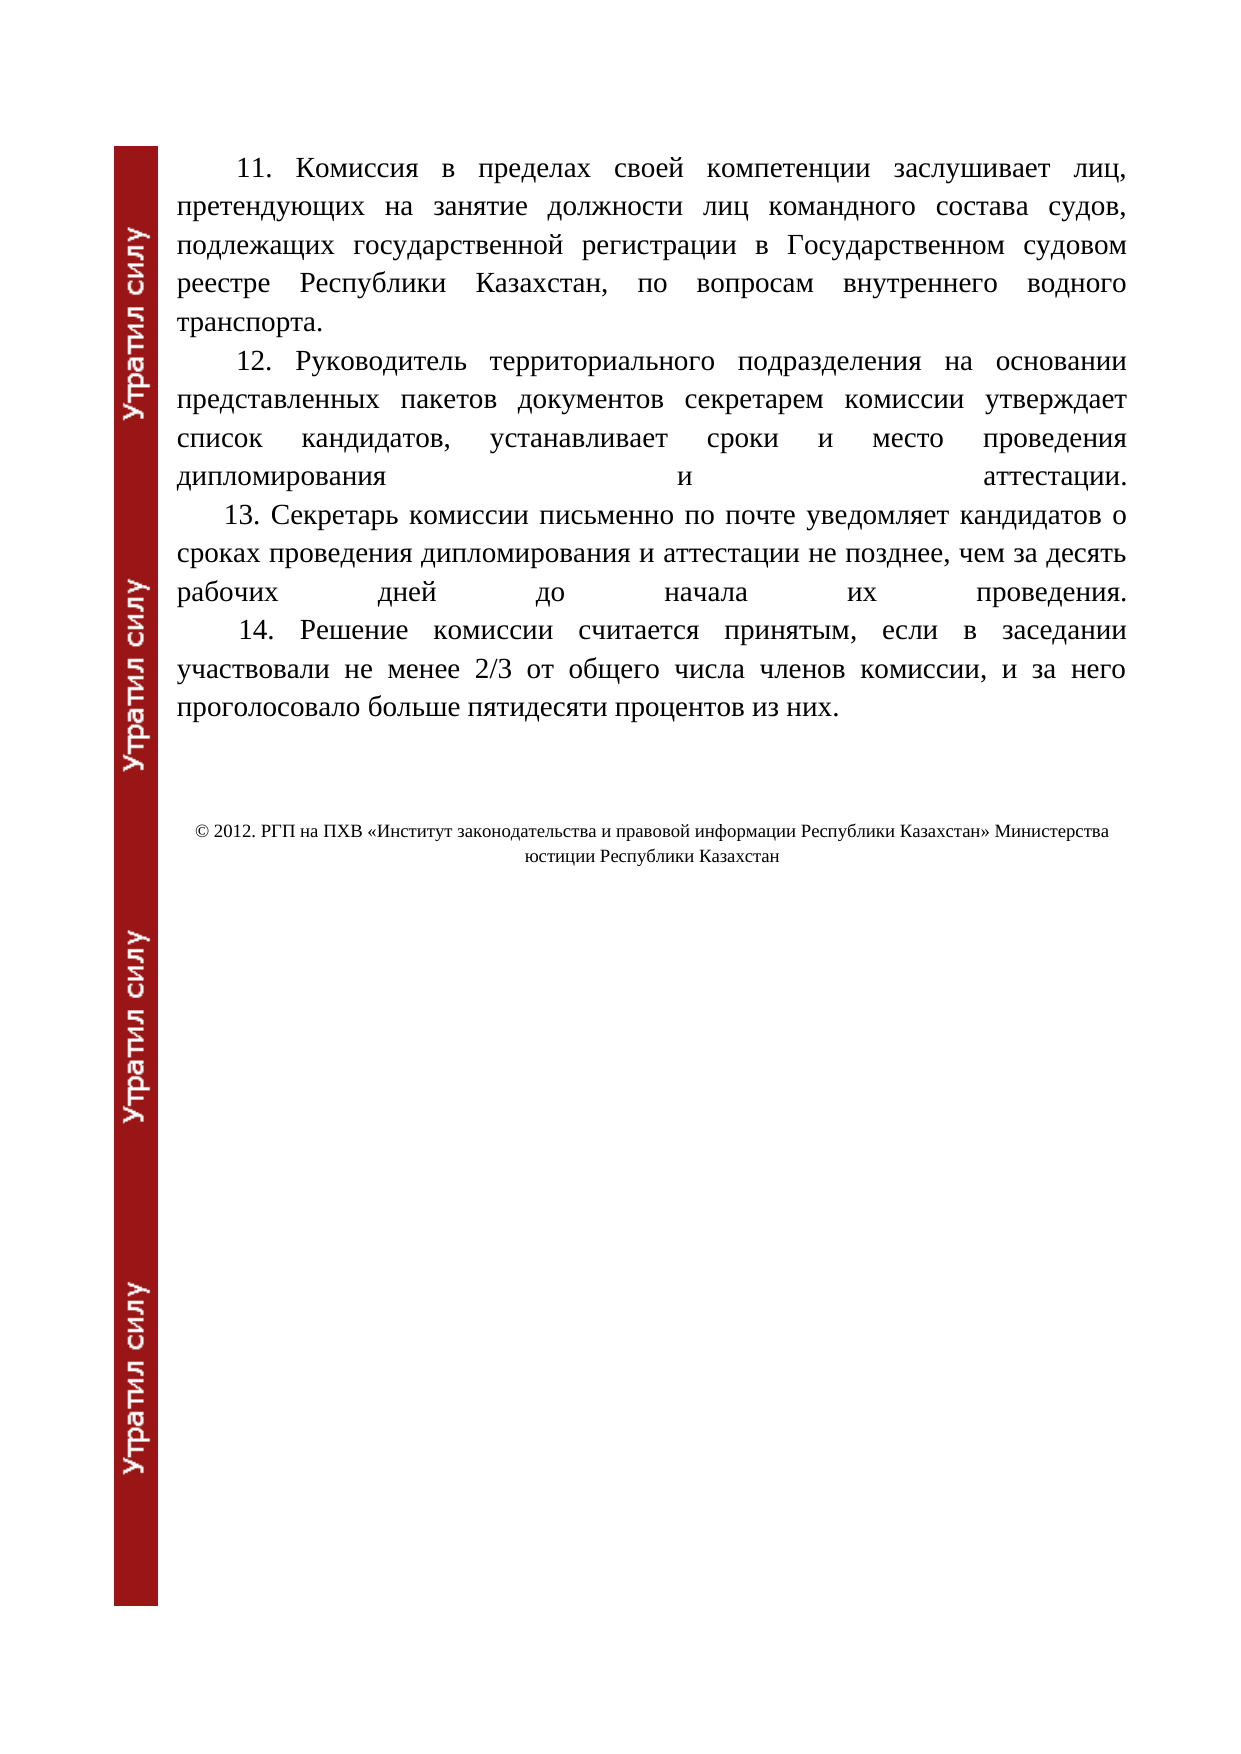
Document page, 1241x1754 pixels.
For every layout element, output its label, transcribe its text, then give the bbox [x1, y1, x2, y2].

text © 2012. РГП на ПХВ «Институт законодательства и правовой информации Республики Казахстан» Министерства юстиции Республики Казахстан [112, 820, 1128, 866]
text 11. Комиссия в пределах своей компетенции заслушивает лиц, претендующих на занятие должности лиц командного состава судов, подлежащих государственной регистрации в Государственном судовом реестре Pecпублики Казахстан, по вопросам внутреннего водного транспорта. 12. Руководитель территориального подразделения на основании представленных пакетов документов секретарем комиссии утверждает список кандидатов, устанавливает сроки и место проведения дипломирования и аттестации. 13. Секретарь комиссии письменно по почте уведомляет кандидатов о сроках проведения дипломирования и аттестации не позднее, чем за десять рабочих дней до начала их проведения. 14. Решение комиссии считается принятым, если в заседании участвовали не менее 2/3 от общего числа членов комиссии, и за него проголосовало больше пятидесяти процентов из них. [112, 150, 1128, 723]
picture [114, 866, 158, 1606]
picture [114, 723, 158, 820]
picture [114, 146, 158, 150]
